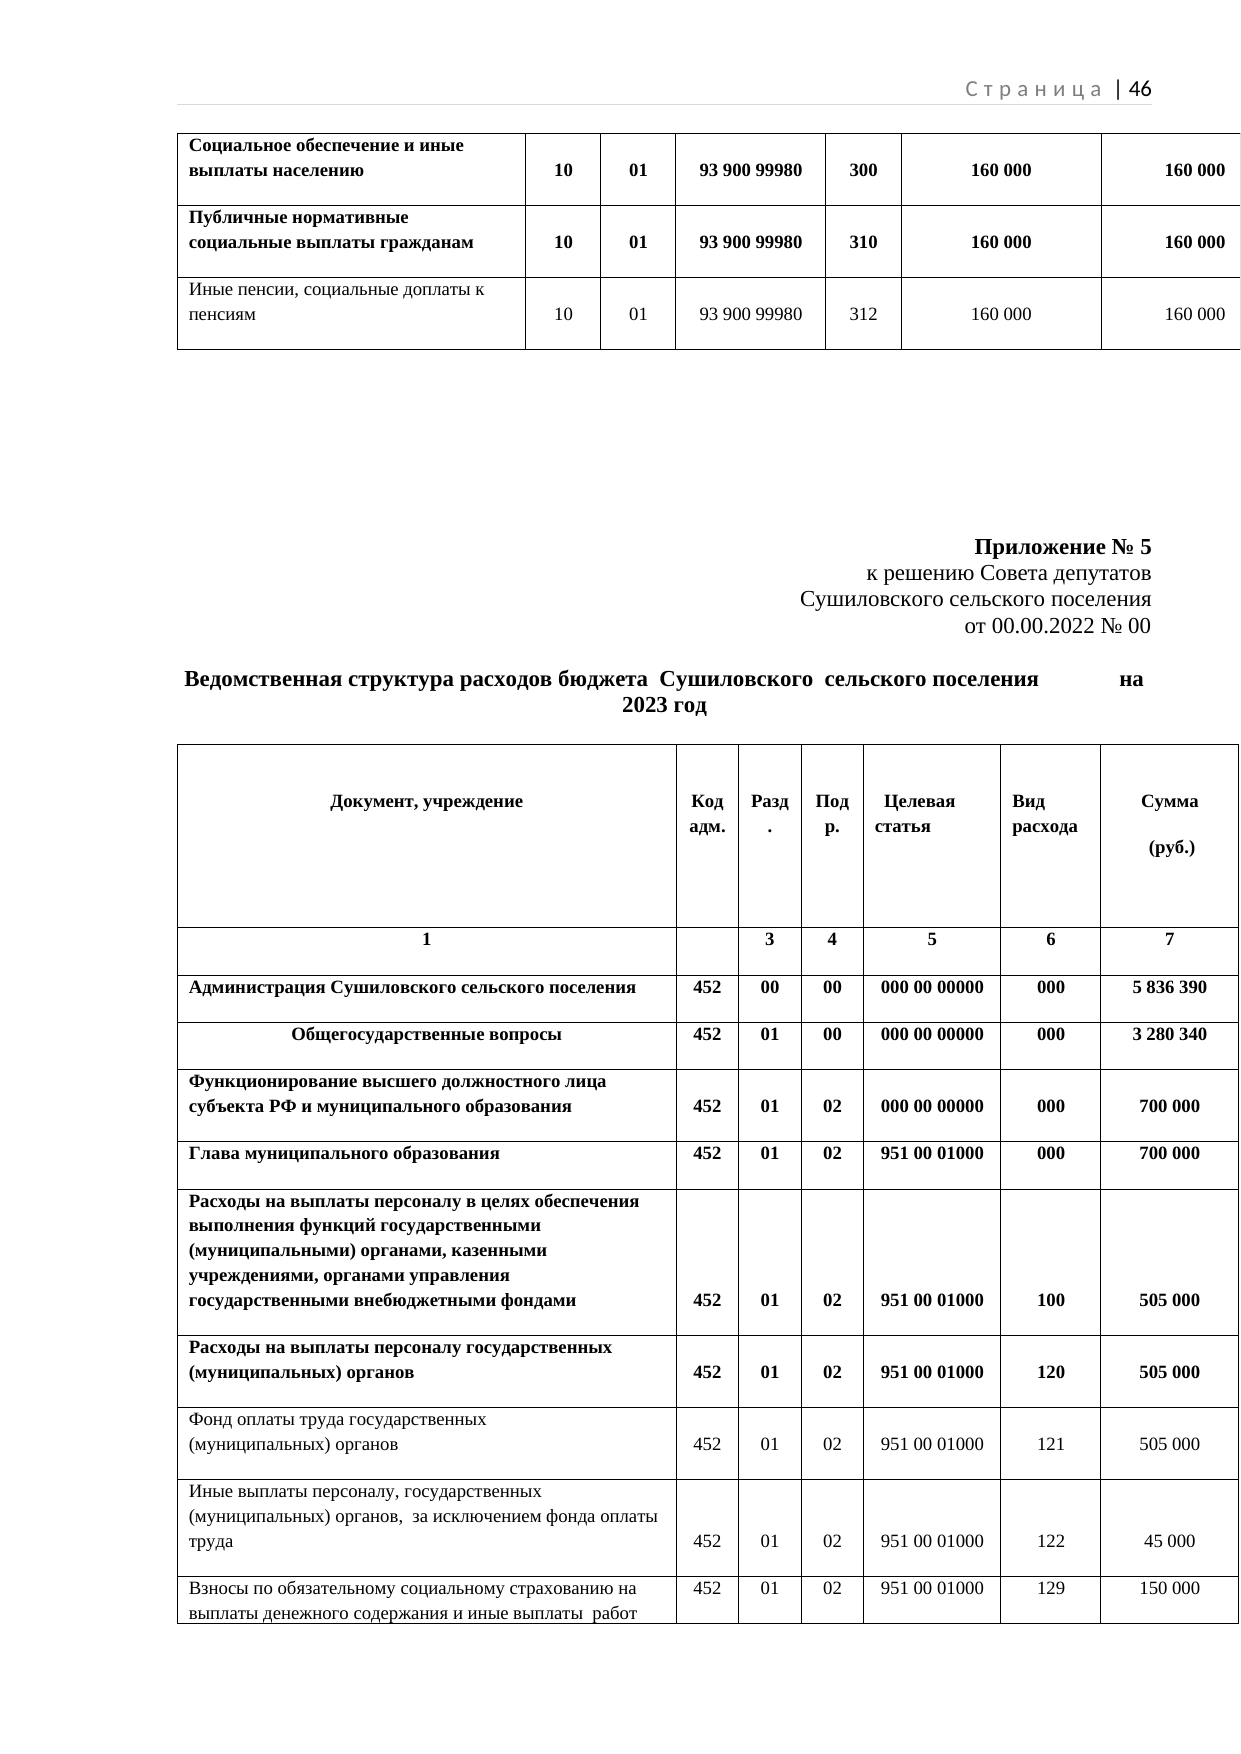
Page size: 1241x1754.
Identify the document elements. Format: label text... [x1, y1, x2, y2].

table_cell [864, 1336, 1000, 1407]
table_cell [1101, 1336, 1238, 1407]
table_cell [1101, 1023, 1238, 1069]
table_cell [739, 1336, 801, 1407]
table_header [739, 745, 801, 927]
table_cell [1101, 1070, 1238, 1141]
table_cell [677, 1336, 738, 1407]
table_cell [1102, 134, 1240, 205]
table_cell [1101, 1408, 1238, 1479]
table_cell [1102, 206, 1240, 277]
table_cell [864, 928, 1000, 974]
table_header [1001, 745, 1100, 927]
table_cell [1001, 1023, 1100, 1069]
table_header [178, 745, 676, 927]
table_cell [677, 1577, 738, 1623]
text от 00.00.2022 № 00 [177, 612, 1152, 638]
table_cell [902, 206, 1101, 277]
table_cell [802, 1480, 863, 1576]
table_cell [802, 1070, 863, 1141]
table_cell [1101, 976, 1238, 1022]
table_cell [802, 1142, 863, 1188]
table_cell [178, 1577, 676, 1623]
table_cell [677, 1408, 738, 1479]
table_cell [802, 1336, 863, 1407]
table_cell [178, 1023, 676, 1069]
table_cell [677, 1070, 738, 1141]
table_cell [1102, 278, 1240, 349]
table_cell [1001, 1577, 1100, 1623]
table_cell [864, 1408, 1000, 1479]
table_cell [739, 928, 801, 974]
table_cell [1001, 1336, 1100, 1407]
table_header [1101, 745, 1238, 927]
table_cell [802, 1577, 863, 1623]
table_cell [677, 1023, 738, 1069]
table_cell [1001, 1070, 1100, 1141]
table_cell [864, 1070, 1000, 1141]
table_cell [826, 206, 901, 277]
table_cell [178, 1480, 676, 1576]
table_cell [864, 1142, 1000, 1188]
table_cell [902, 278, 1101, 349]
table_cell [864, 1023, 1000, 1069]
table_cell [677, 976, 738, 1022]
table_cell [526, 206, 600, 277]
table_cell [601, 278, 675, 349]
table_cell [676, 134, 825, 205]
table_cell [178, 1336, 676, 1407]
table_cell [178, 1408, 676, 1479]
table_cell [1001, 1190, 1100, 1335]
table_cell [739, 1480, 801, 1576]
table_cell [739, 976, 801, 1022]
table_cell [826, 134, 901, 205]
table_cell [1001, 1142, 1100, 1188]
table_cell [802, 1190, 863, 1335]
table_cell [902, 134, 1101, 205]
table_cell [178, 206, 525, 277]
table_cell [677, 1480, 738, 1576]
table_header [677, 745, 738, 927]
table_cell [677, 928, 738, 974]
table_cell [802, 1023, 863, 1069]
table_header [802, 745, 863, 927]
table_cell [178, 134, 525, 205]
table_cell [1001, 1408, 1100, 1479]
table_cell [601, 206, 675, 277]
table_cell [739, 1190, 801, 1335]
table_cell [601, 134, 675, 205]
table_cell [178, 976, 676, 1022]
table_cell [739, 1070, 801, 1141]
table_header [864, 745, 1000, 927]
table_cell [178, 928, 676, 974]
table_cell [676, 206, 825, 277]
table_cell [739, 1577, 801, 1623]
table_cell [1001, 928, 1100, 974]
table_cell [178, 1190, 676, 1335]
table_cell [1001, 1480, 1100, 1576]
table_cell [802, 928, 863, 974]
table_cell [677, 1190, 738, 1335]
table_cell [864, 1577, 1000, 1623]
text Приложение № 5 [177, 533, 1152, 559]
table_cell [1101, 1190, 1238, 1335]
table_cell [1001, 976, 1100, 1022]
text Сушиловского сельского поселения [177, 586, 1152, 612]
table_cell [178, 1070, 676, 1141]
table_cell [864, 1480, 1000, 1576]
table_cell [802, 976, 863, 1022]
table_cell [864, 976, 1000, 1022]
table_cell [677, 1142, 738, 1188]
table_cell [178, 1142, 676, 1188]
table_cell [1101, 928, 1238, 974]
text к решению Совета депутатов [177, 559, 1152, 586]
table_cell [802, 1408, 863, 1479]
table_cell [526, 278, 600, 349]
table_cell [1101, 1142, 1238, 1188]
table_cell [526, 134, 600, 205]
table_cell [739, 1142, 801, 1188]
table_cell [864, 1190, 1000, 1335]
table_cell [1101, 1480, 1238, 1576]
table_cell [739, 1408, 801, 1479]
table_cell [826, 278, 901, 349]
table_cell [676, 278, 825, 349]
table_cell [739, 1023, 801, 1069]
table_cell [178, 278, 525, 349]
text Ведомственная структура расходов бюджета Сушиловского сельского поселения на 2023 год [177, 664, 1152, 717]
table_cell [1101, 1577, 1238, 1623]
